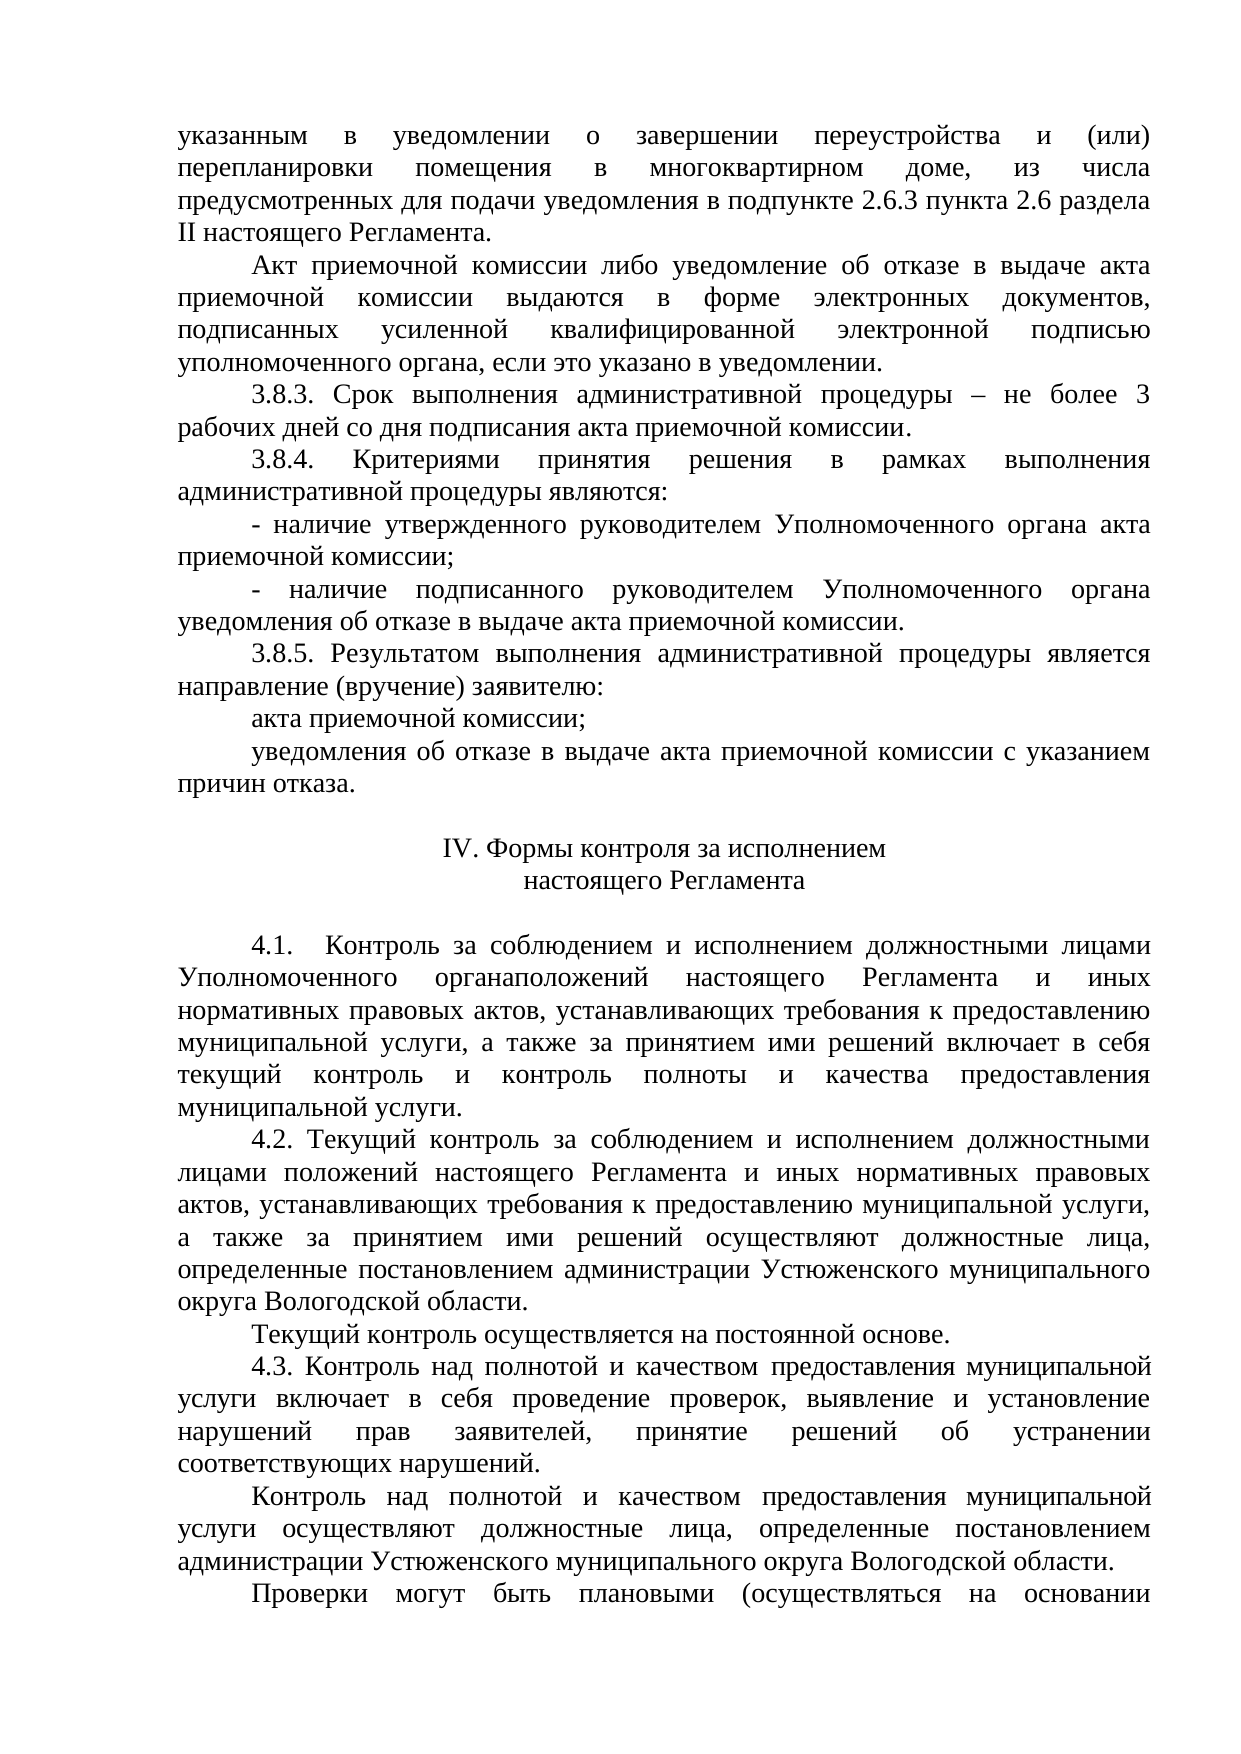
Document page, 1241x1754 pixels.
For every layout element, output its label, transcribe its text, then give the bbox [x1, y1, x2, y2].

text 4.3. Контроль над полнотой и качеством предоставления муниципальной услуги включает в себя проведение проверок, выявление и установление нарушений прав заявителей, принятие решений об устранении соответствующих нарушений. [177, 1349, 1152, 1479]
text 3.8.5. Результатом выполнения административной процедуры является направление (вручение) заявителю: [177, 636, 1152, 701]
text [177, 118, 1152, 248]
text - наличие подписанного руководителем Уполномоченного органа уведомления об отказе в выдаче акта приемочной комиссии. [177, 572, 1152, 636]
subtitle IV. Формы контроля за исполнением [177, 831, 1152, 863]
text акта приемочной комиссии; [177, 701, 1152, 734]
text 3.8.3. Срок выполнения административной процедуры – не более 3 рабочих дней со дня подписания акта приемочной комиссии. [177, 377, 1152, 442]
text уведомления об отказе в выдаче акта приемочной комиссии с указанием причин отказа. [177, 734, 1152, 798]
subtitle настоящего Регламента [177, 863, 1152, 896]
text 3.8.4. Критериями принятия решения в рамках выполнения административной процедуры являются: [177, 442, 1152, 507]
text 4.1. Контроль за соблюдением и исполнением должностными лицами Уполномоченного органаположений настоящего Регламента и иных нормативных правовых актов, устанавливающих требования к предоставлению муниципальной услуги, а также за принятием ими решений включает в себя текущий контроль и контроль полноты и качества предоставления муниципальной услуги. [177, 928, 1152, 1122]
text Контроль над полнотой и качеством предоставления муниципальной услуги осуществляют должностные лица, определенные постановлением администрации Устюженского муниципального округа Вологодской области. [177, 1479, 1152, 1576]
text 4.2. Текущий контроль за соблюдением и исполнением должностными лицами положений настоящего Регламента и иных нормативных правовых актов, устанавливающих требования к предоставлению муниципальной услуги, а также за принятием ими решений осуществляют должностные лица, определенные постановлением администрации Устюженского муниципального округа Вологодской области. [177, 1122, 1152, 1317]
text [177, 1576, 1152, 1608]
text Акт приемочной комиссии либо уведомление об отказе в выдаче акта приемочной комиссии выдаются в форме электронных документов, подписанных усиленной квалифицированной электронной подписью уполномоченного органа, если это указано в уведомлении. [177, 248, 1152, 377]
text Текущий контроль осуществляется на постоянной основе. [177, 1317, 1152, 1349]
text - наличие утвержденного руководителем Уполномоченного органа акта приемочной комиссии; [177, 507, 1152, 572]
